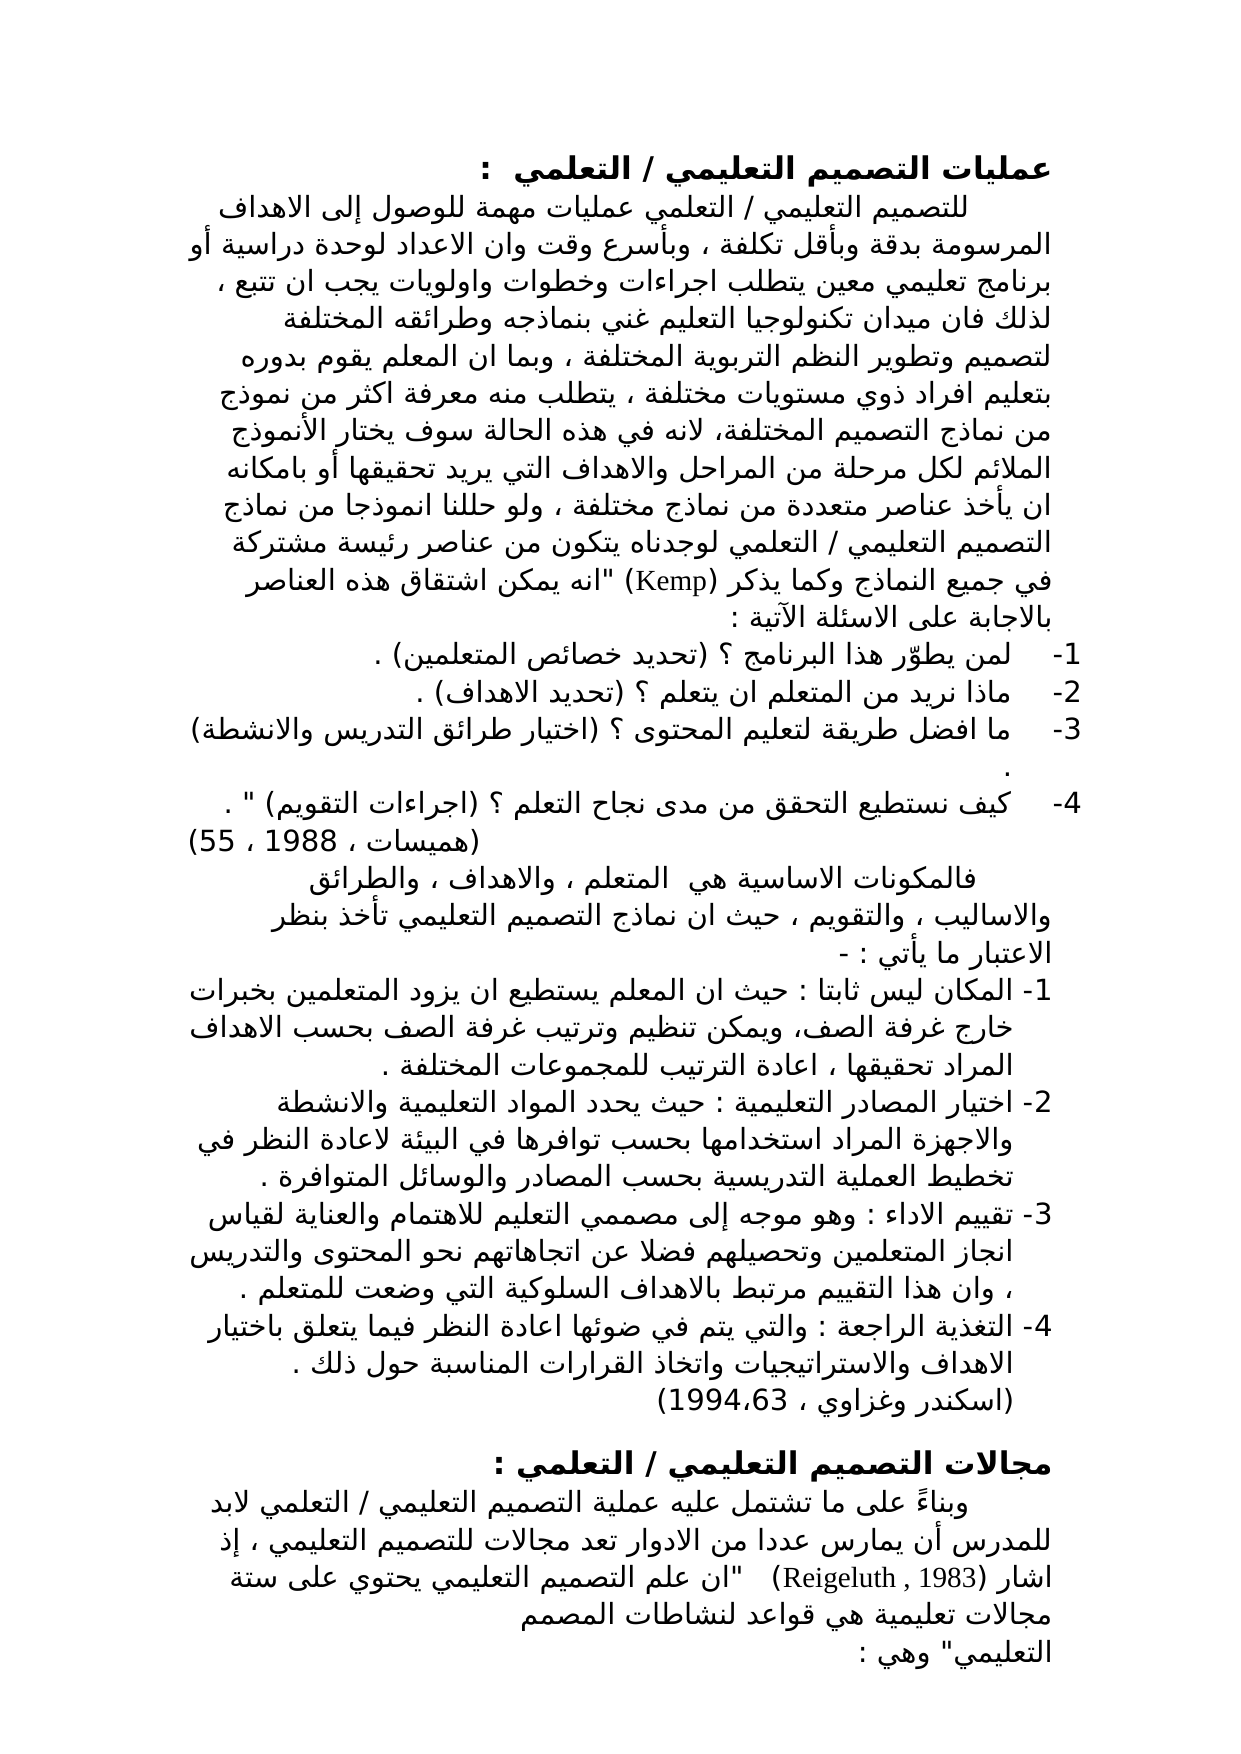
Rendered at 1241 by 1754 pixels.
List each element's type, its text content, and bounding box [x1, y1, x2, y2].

list ماذا نريد من المتعلم ان يتعلم ؟ (تحديد الاهداف) . [187, 675, 1053, 709]
text مجالات التصميم التعليمي / التعلمي : [187, 1446, 1053, 1482]
text فالمكونات الاساسية هي المتعلم ، والاهداف ، والطرائق والاساليب ، والتقويم ، حيث ان نماذج التصميم التعليمي تأخذ بنظر الاعتبار ما يأتي : - [187, 861, 1053, 970]
text للتصميم التعليمي / التعلمي عمليات مهمة للوصول إلى الاهداف المرسومة بدقة وبأقل تكلفة ، وبأسرع وقت وان الاعداد لوحدة دراسية أو برنامج تعليمي معين يتطلب اجراءات وخطوات واولويات يجب ان تتبع ، لذلك فان ميدان تكنولوجيا التعليم غني بنماذجه وطرائقه المختلفة لتصميم وتطوير النظم التربوية المختلفة ، وبما ان المعلم يقوم بدوره بتعليم افراد ذوي مستويات مختلفة ، يتطلب منه معرفة اكثر من نموذج من نماذج التصميم المختلفة، لانه في هذه الحالة سوف يختار الأنموذج الملائم لكل مرحلة من المراحل والاهداف التي يريد تحقيقها أو بامكانه ان يأخذ عناصر متعددة من نماذج مختلفة ، ولو حللنا انموذجا من نماذج التصميم التعليمي / التعلمي لوجدناه يتكون من عناصر رئيسة مشتركة في جميع النماذج وكما يذكر (Kemp) "انه يمكن اشتقاق هذه العناصر بالاجابة على الاسئلة الآتية : [187, 190, 1053, 634]
text (هميسات ، 1988 ، 55) [187, 824, 1053, 858]
text 2- اختيار المصادر التعليمية : حيث يحدد المواد التعليمية والانشطة والاجهزة المراد استخدامها بحسب توافرها في البيئة لاعادة النظر في تخطيط العملية التدريسية بحسب المصادر والوسائل المتوافرة . [187, 1085, 1053, 1194]
text 1- المكان ليس ثابتا : حيث ان المعلم يستطيع ان يزود المتعلمين بخبرات خارج غرفة الصف، ويمكن تنظيم وترتيب غرفة الصف بحسب الاهداف المراد تحقيقها ، اعادة الترتيب للمجموعات المختلفة . [187, 973, 1053, 1082]
text وبناءً على ما تشتمل عليه عملية التصميم التعليمي / التعلمي لابد للمدرس أن يمارس عددا من الادوار تعد مجالات للتصميم التعليمي ، إذ اشار (Reigeluth , 1983) "ان علم التصميم التعليمي يحتوي على ستة مجالات تعليمية هي قواعد لنشاطات المصمم التعليمي" وهي : [187, 1486, 1053, 1669]
list لمن يطوّر هذا البرنامج ؟ (تحديد خصائص المتعلمين) . [187, 638, 1053, 672]
text 4- التغذية الراجعة : والتي يتم في ضوئها اعادة النظر فيما يتعلق باختيار الاهداف والاستراتيجيات واتخاذ القرارات المناسبة حول ذلك . (اسكندر وغزاوي ، 1994،63) [187, 1309, 1053, 1417]
text 3- تقييم الاداء : وهو موجه إلى مصممي التعليم للاهتمام والعناية لقياس انجاز المتعلمين وتحصيلهم فضلا عن اتجاهاتهم نحو المحتوى والتدريس ، وان هذا التقييم مرتبط بالاهداف السلوكية التي وضعت للمتعلم . [187, 1197, 1053, 1306]
list ما افضل طريقة لتعليم المحتوى ؟ (اختيار طرائق التدريس والانشطة) . [187, 712, 1053, 783]
text عمليات التصميم التعليمي / التعلمي : [187, 150, 1053, 186]
list كيف نستطيع التحقق من مدى نجاح التعلم ؟ (اجراءات التقويم) " . [187, 787, 1053, 821]
